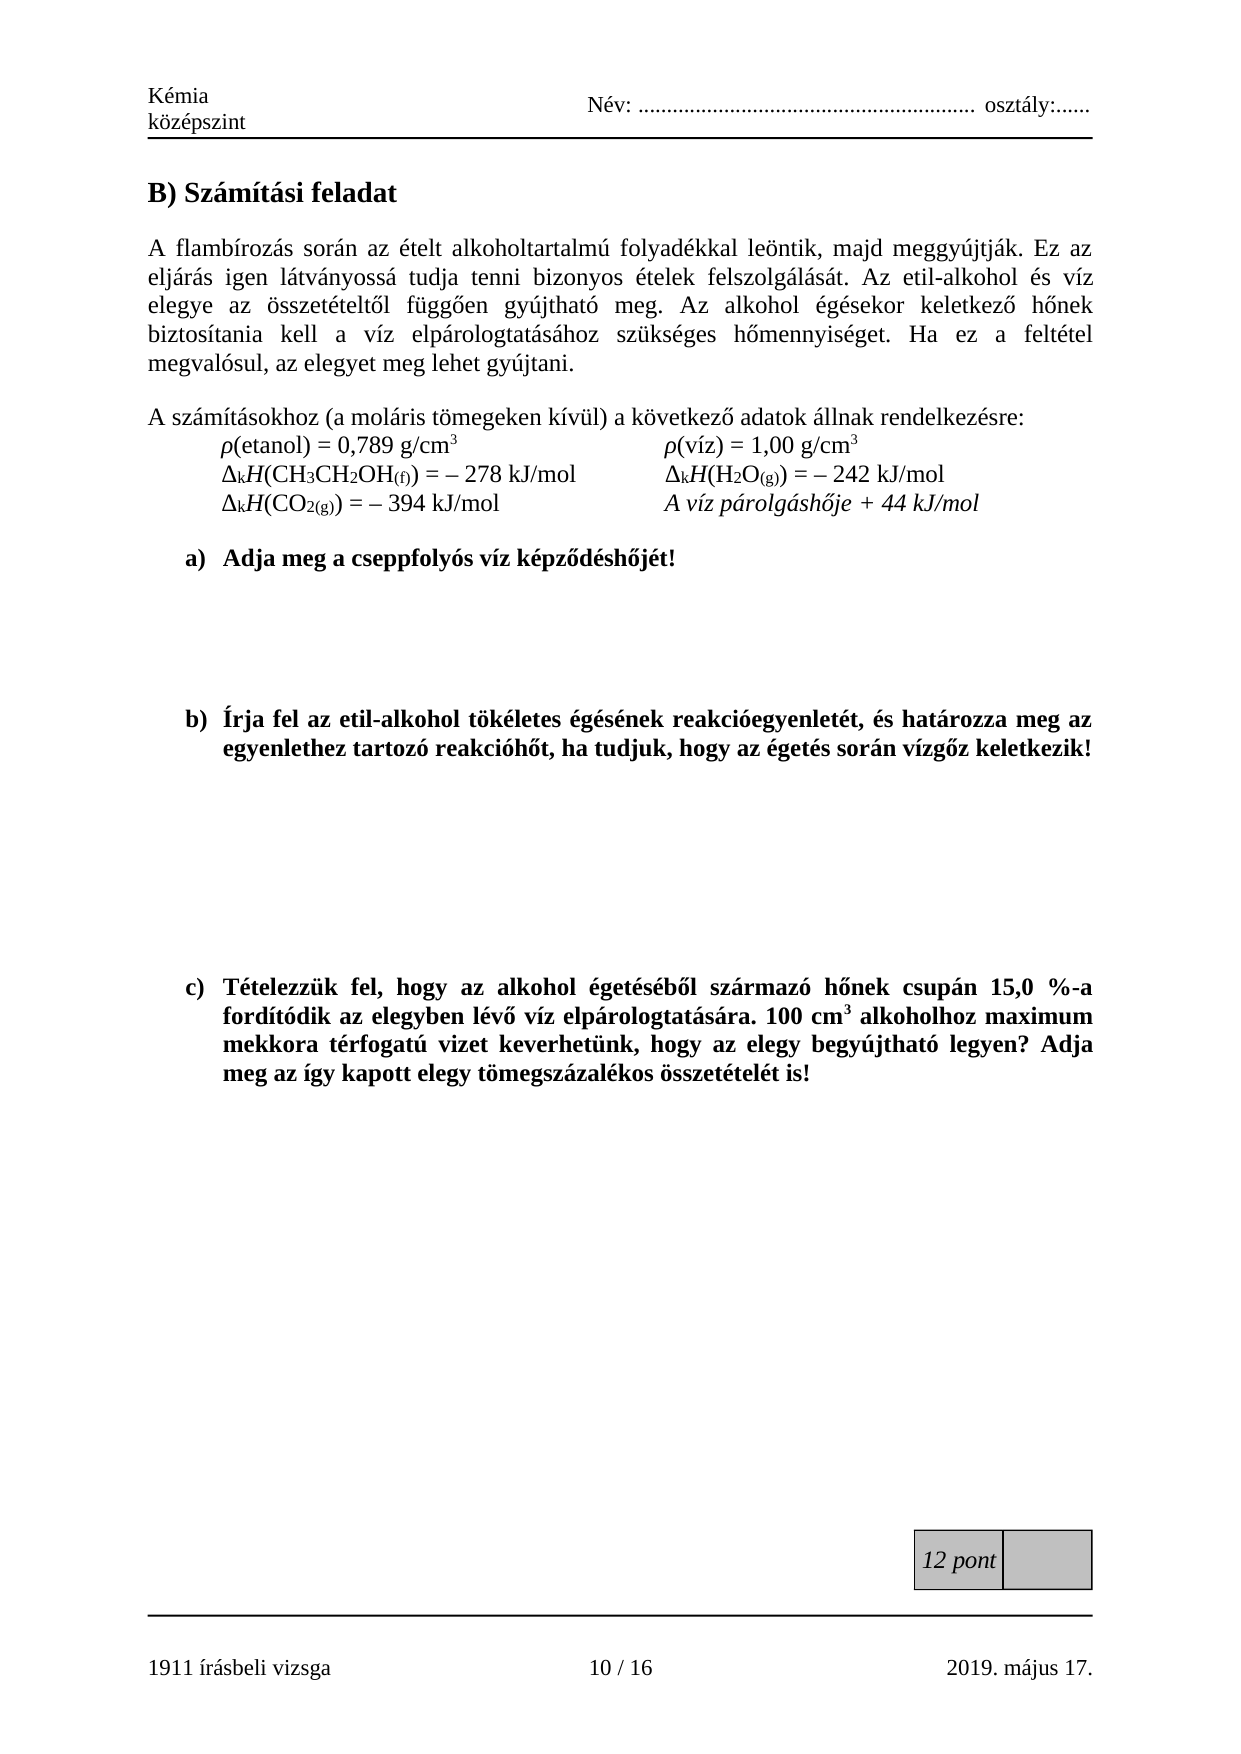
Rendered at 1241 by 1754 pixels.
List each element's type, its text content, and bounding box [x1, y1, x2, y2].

list Írja fel az etil-alkohol tökéletes égésének reakcióegyenletét, és határozza meg az egyenlethez tartozó reakcióhőt, ha tudjuk, hogy az égetés során vízgőz keletkezik! [185, 704, 1093, 762]
text A számításokhoz (a moláris tömegeken kívül) a következő adatok állnak rendelkezésre: ρ(etanol) = 0,789 g/cm3 ρ(víz) = 1,00 g/cm3 ΔkH(CH3CH2OH(f)) = – 278 kJ/mol ΔkH(H2O(g)) = – 242 kJ/mol [147, 402, 1025, 489]
subtitle Számítási feladat [147, 175, 1105, 208]
text ΔkH(CO2(g)) = – 394 kJ/mol A víz párolgáshője + 44 kJ/mol [221, 489, 1105, 518]
list Tételezzük fel, hogy az alkohol égetéséből származó hőnek csupán 15,0 %-a fordítódik az elegyben lévő víz elpárologtatására. 100 cm3 alkoholhoz maximum mekkora térfogatú vizet keverhetünk, hogy az elegy begyújtható legyen? Adja meg az így kapott elegy tömegszázalékos összetételét is! [185, 972, 1093, 1087]
subtitle Adja meg a cseppfolyós víz képződéshőjét! [185, 543, 1105, 572]
text A flambírozás során az ételt alkoholtartalmú folyadékkal leöntik, majd meggyújtják. Ez az eljárás igen látványossá tudja tenni bizonyos ételek felszolgálását. Az etil-alkohol és víz elegye az összetételtől függően gyújtható meg. Az alkohol égésekor keletkező hőnek biztosítania kell a víz elpárologtatásához szükséges hőmennyiséget. Ha ez a feltétel megvalósul, az elegyet meg lehet gyújtani. [148, 233, 1093, 377]
